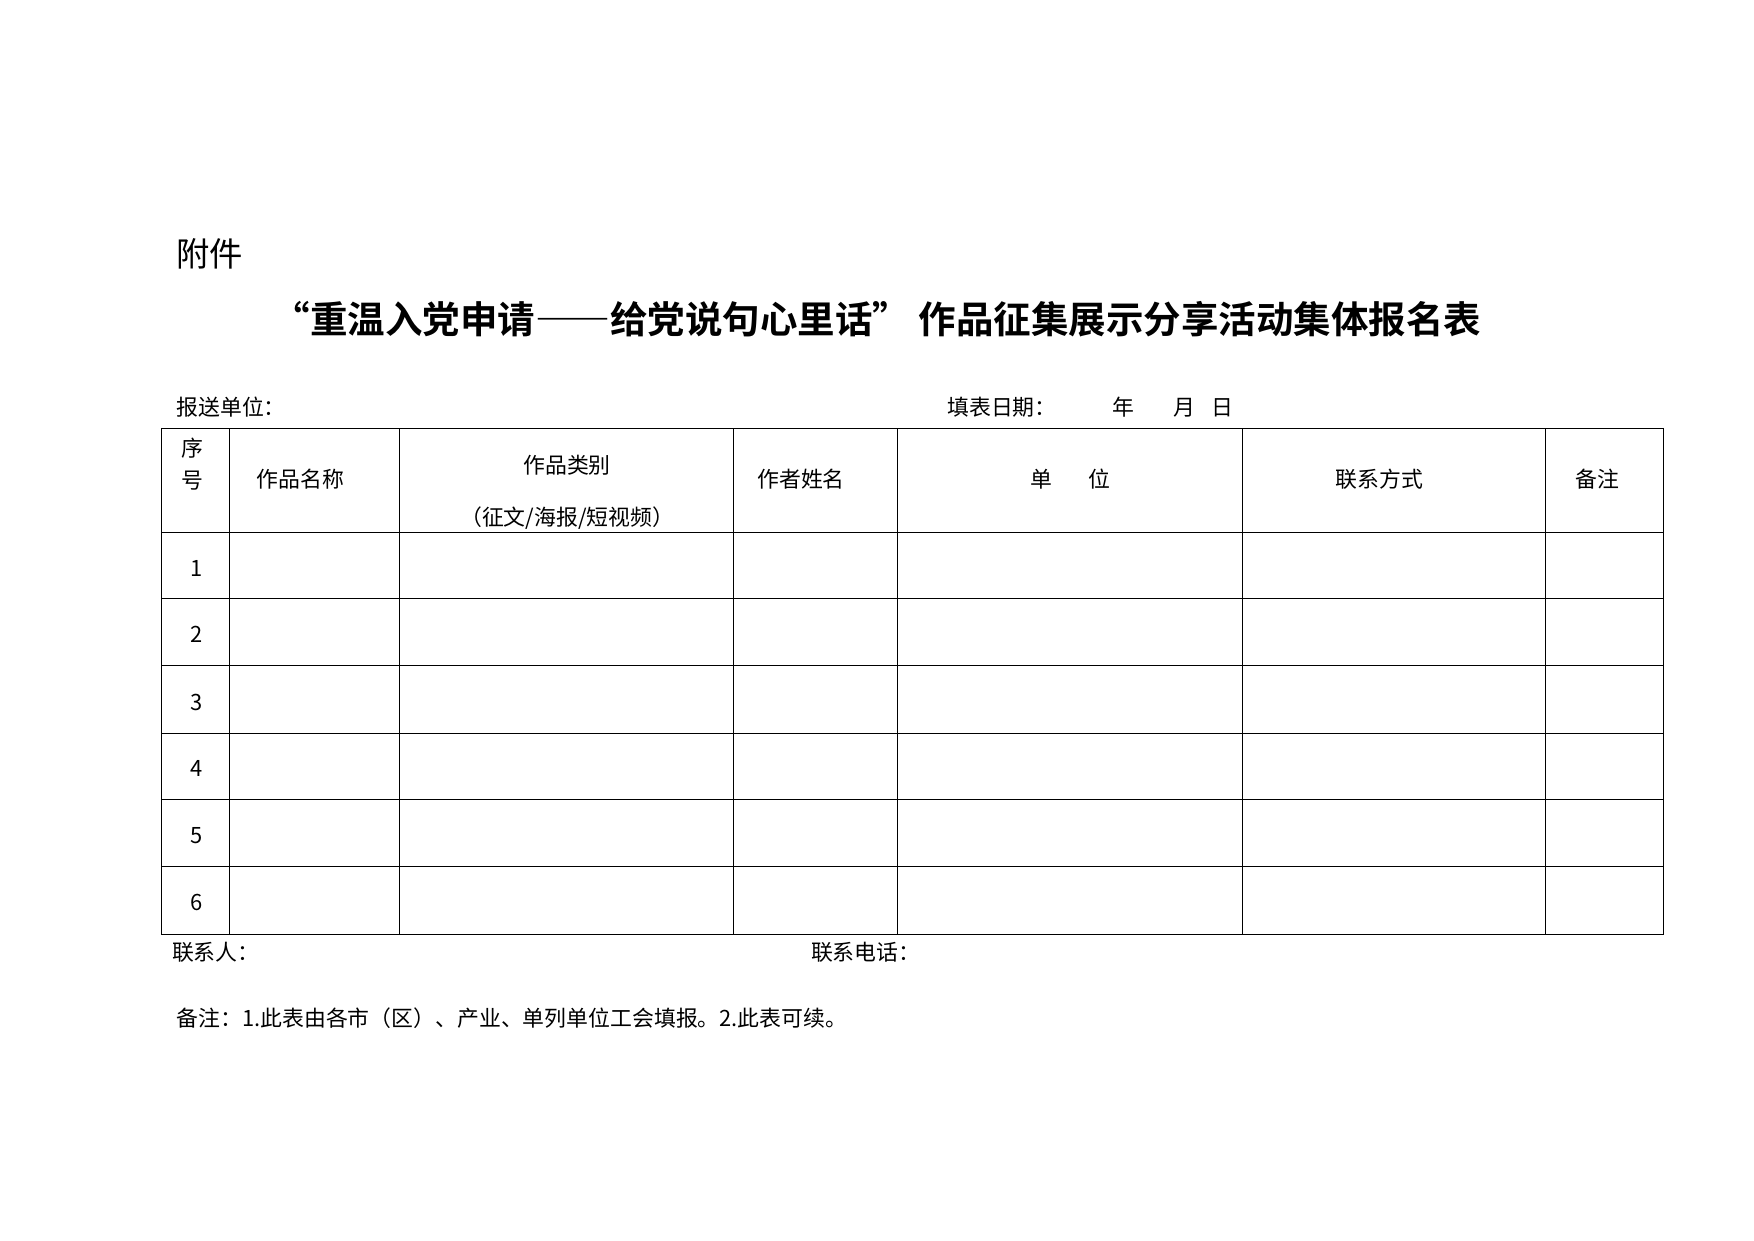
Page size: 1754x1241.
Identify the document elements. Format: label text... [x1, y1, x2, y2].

table_cell [734, 599, 897, 665]
table_cell [230, 734, 399, 799]
text 附件 [176, 219, 1604, 284]
table_cell [1243, 734, 1545, 799]
table_cell [734, 533, 897, 598]
table_cell 2 [162, 599, 229, 665]
table_cell 3 [162, 666, 229, 732]
table_header 作者姓名 [734, 429, 897, 532]
table_cell 6 [162, 867, 229, 934]
table_cell [898, 599, 1242, 665]
table_cell [400, 533, 733, 598]
table_header 作品名称 [230, 429, 399, 532]
table_cell [1243, 666, 1545, 732]
table_cell [1546, 599, 1663, 665]
table_cell [1546, 734, 1663, 799]
table_cell [230, 867, 399, 934]
table_cell [400, 666, 733, 732]
text 报送单位： 填表日期： 年 月 日 [176, 390, 1604, 422]
table_cell [898, 800, 1242, 866]
table_cell [400, 599, 733, 665]
text 备注：1.此表由各市（区）、产业、单列单位工会填报。2.此表可续。 [176, 1001, 1604, 1033]
table_cell [230, 666, 399, 732]
table_cell [1243, 533, 1545, 598]
table_cell 4 [162, 734, 229, 799]
table_cell [230, 800, 399, 866]
table_cell [734, 867, 897, 934]
table_cell [898, 533, 1242, 598]
table_cell [1243, 867, 1545, 934]
text 联系人： 联系电话： [150, 935, 1604, 967]
table_cell [1243, 599, 1545, 665]
table_cell [230, 599, 399, 665]
table_cell [1546, 666, 1663, 732]
table_cell [230, 533, 399, 598]
table_cell [898, 734, 1242, 799]
table_cell [898, 666, 1242, 732]
table_cell [1546, 533, 1663, 598]
table_header 作品类别 （征文/海报/短视频） [400, 429, 733, 532]
table_header 序号 [162, 429, 229, 532]
table_cell [734, 734, 897, 799]
table_cell [734, 666, 897, 732]
table_cell [400, 734, 733, 799]
table_cell [1546, 867, 1663, 934]
table_cell [400, 867, 733, 934]
table_cell [1546, 800, 1663, 866]
text “重温入党申请——给党说句心里话” 作品征集展示分享活动集体报名表 [150, 284, 1604, 349]
table_header 单 位 [898, 429, 1242, 532]
table_cell 5 [162, 800, 229, 866]
table_cell 1 [162, 533, 229, 598]
table_cell [1243, 800, 1545, 866]
table_header 联系方式 [1243, 429, 1545, 532]
table_cell [400, 800, 733, 866]
table_header 备注 [1546, 429, 1663, 532]
table_cell [898, 867, 1242, 934]
table_cell [734, 800, 897, 866]
